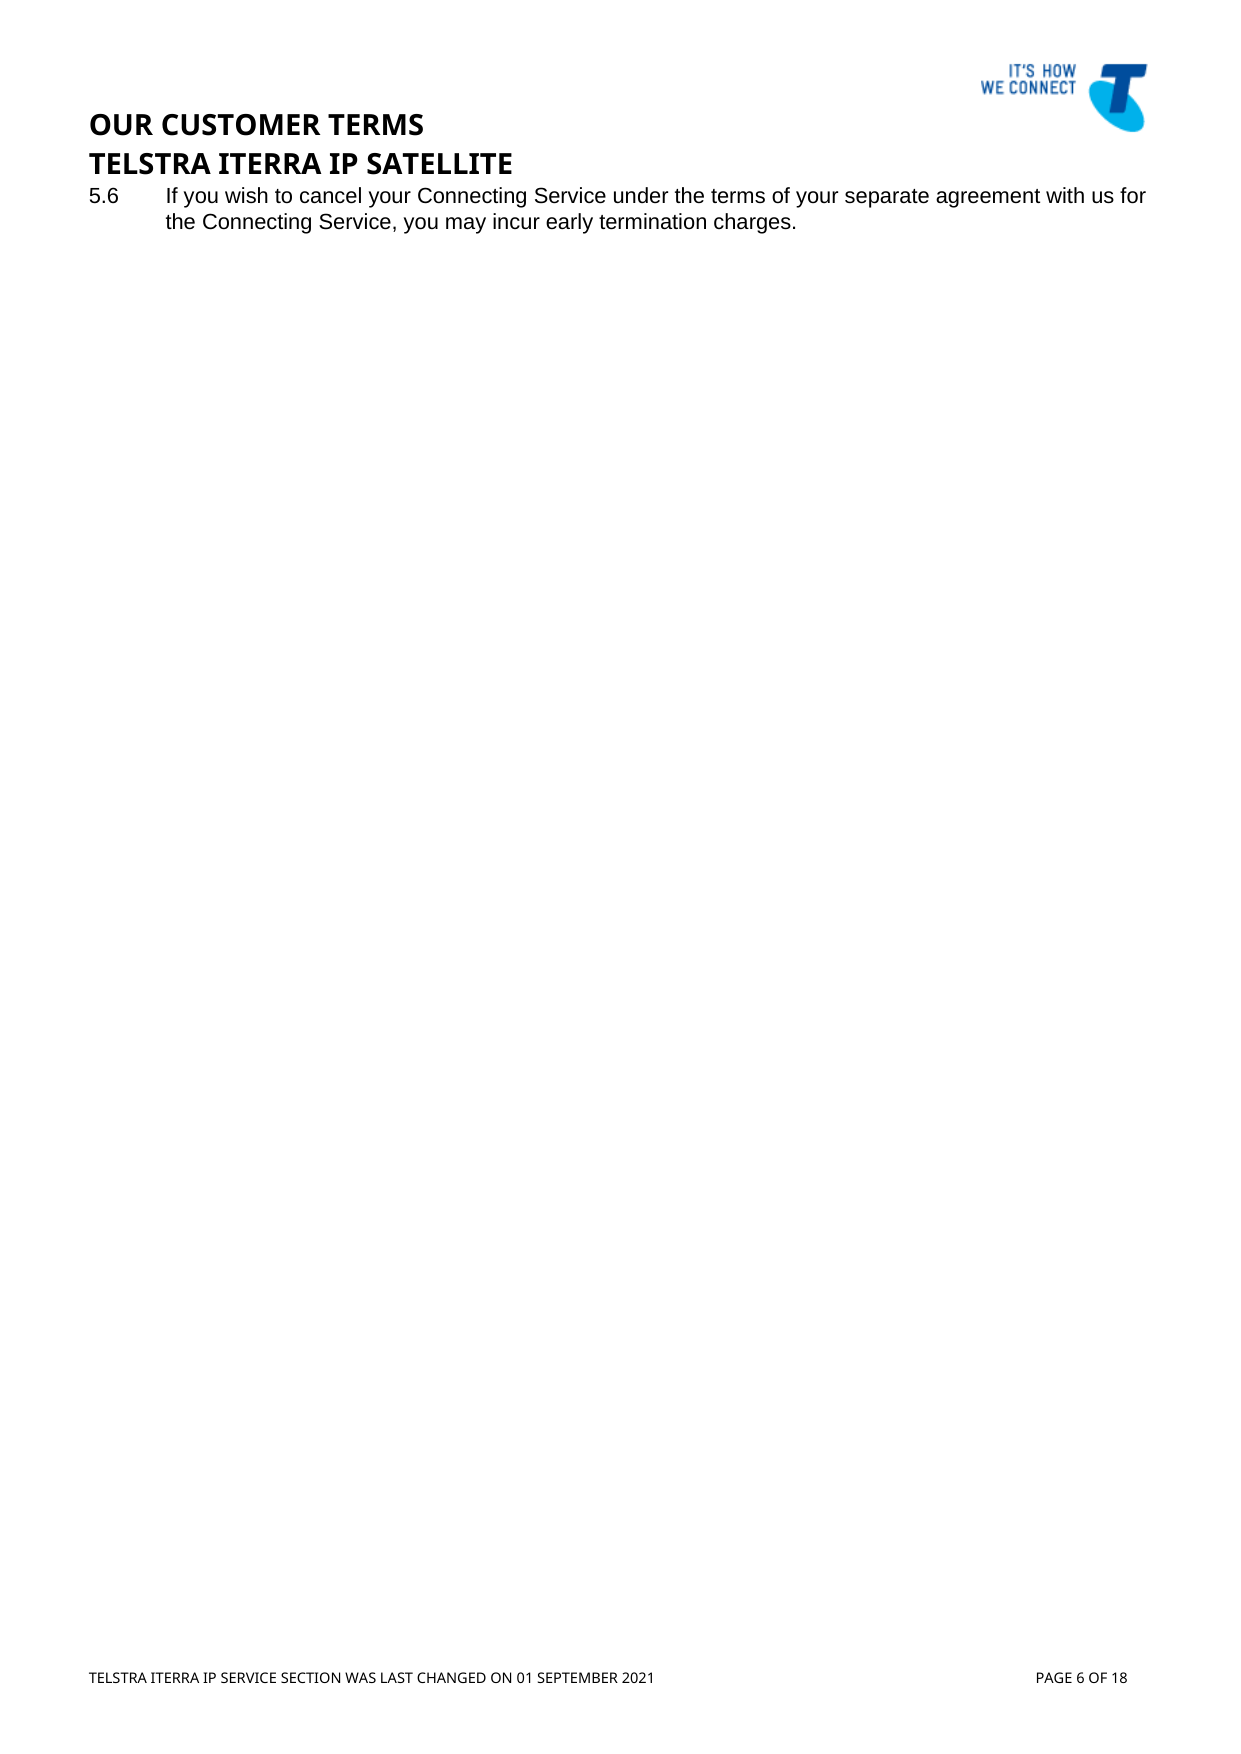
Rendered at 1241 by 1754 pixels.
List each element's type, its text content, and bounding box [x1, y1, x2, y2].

picture [979, 60, 1150, 136]
list If you wish to cancel your Connecting Service under the terms of your separate agreement with us for the Connecting Service, you may incur early termination charges. [88, 183, 1152, 234]
